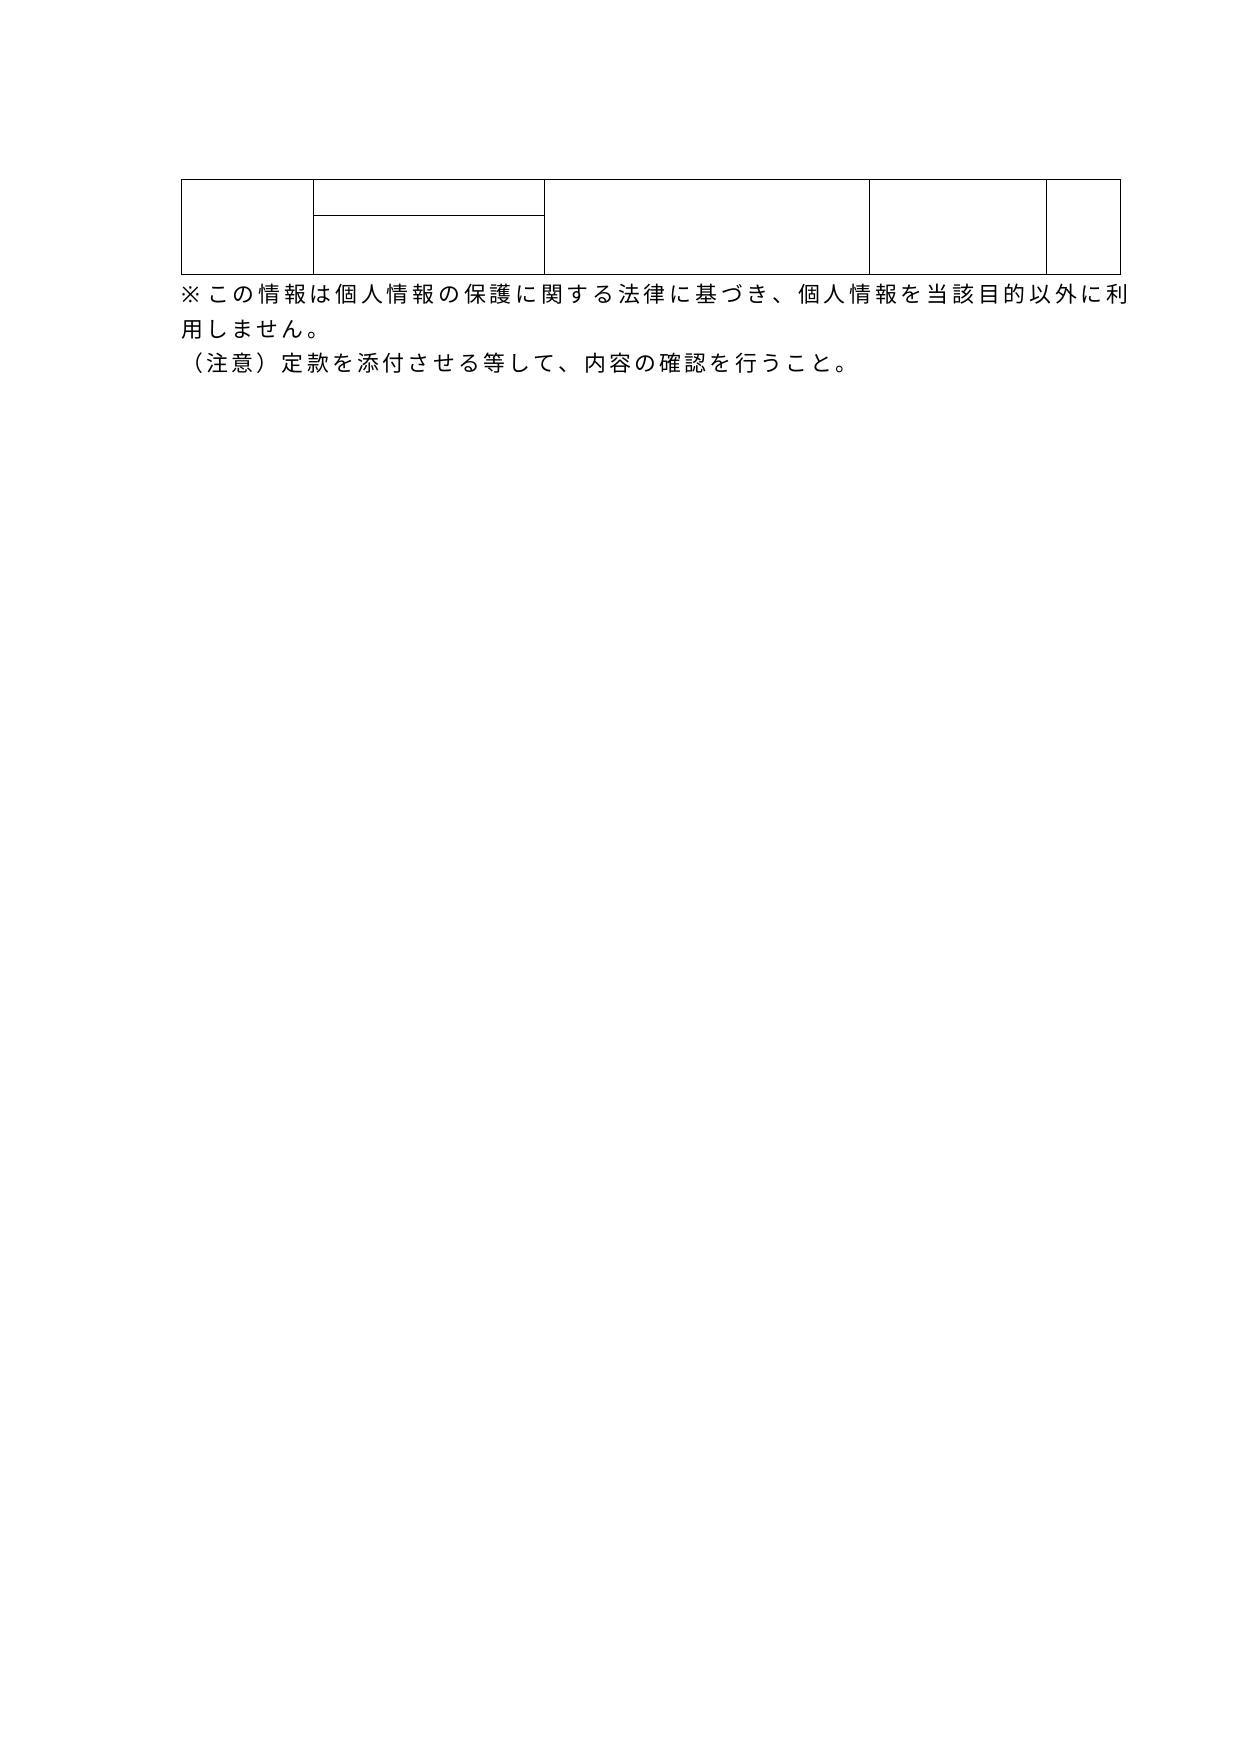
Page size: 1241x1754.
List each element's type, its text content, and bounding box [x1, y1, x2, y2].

text ※この情報は個人情報の保護に関する法律に基づき、個人情報を当該目的以外に利用しません。 [181, 275, 1133, 345]
table_cell [545, 180, 869, 274]
table_cell [870, 180, 1046, 274]
table_cell [182, 180, 313, 274]
text （注意）定款を添付させる等して、内容の確認を行うこと。 [181, 345, 1133, 380]
table_cell [1047, 180, 1120, 274]
table_cell [314, 180, 544, 215]
table_cell [314, 216, 544, 274]
